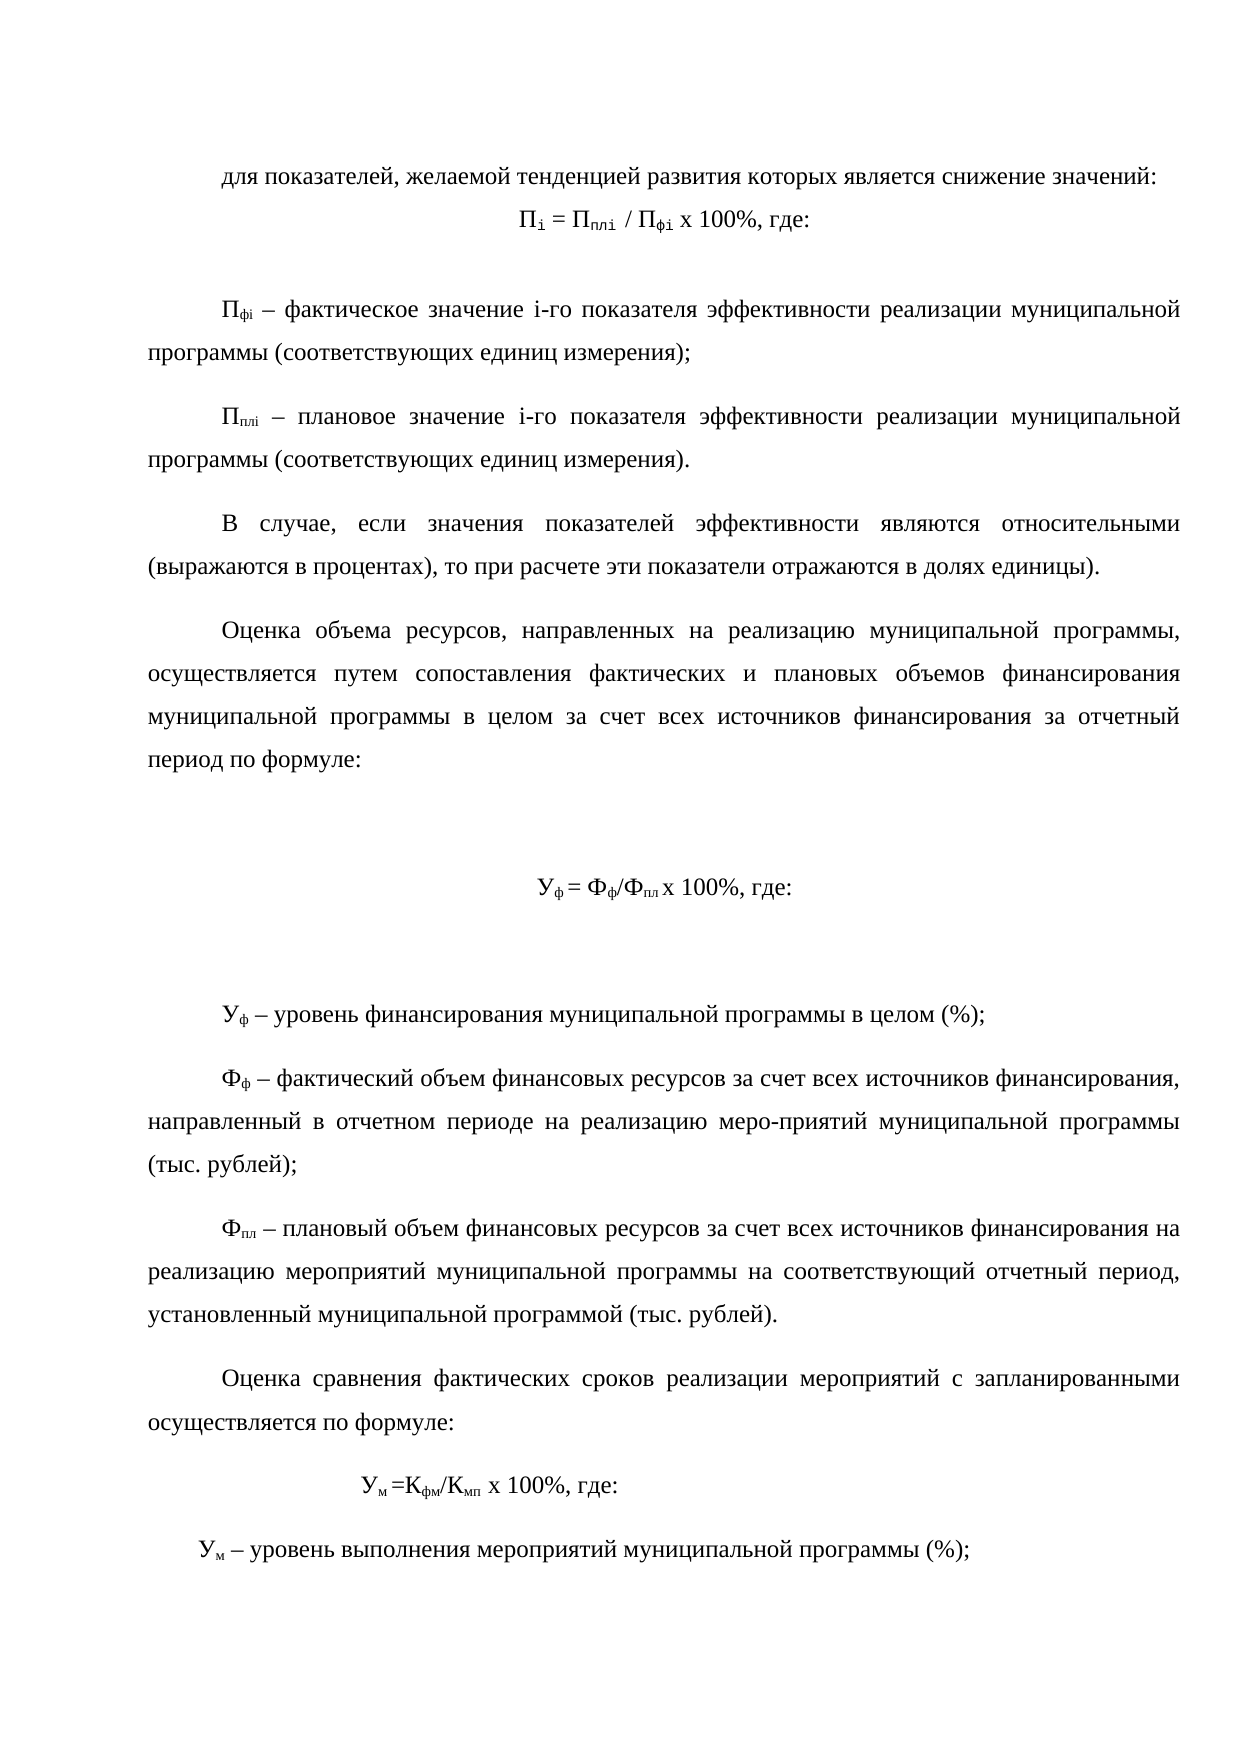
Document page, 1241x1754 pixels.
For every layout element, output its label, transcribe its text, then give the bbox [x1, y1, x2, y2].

text Пi = Пплi / Пфi х 100%, где: [148, 204, 1181, 235]
text Уф = Фф/Фпл х 100%, где: [148, 872, 1181, 901]
text Пплi – плановое значение i-го показателя эффективности реализации муниципальной программы (соответствующих единиц измерения). [148, 401, 1181, 473]
text Оценка сравнения фактических сроков реализации мероприятий с запланированными осуществляется по формуле: [148, 1363, 1181, 1435]
text Уф – уровень финансирования муниципальной программы в целом (%); [148, 999, 1181, 1028]
text В случае, если значения показателей эффективности являются относительными (выражаются в процентах), то при расчете эти показатели отражаются в долях единицы). [148, 508, 1181, 580]
text Пфi – фактическое значение i-го показателя эффективности реализации муниципальной программы (соответствующих единиц измерения); [148, 294, 1181, 366]
text Ум – уровень выполнения мероприятий муниципальной программы (%); [148, 1534, 1181, 1563]
text Фф – фактический объем финансовых ресурсов за счет всех источников финансирования, направленный в отчетном периоде на реализацию меро-приятий муниципальной программы (тыс. рублей); [148, 1063, 1181, 1178]
text для показателей, желаемой тенденцией развития которых является снижение значений: [148, 161, 1181, 190]
text Ум =Кфм/Кмп х 100%, где: [148, 1471, 1181, 1499]
text Оценка объема ресурсов, направленных на реализацию муниципальной программы, осуществляется путем сопоставления фактических и плановых объемов финансирования муниципальной программы в целом за счет всех источников финансирования за отчетный период по формуле: [148, 615, 1181, 773]
text Фпл – плановый объем финансовых ресурсов за счет всех источников финансирования на реализацию мероприятий муниципальной программы на соответствующий отчетный период, установленный муниципальной программой (тыс. рублей). [148, 1213, 1181, 1328]
